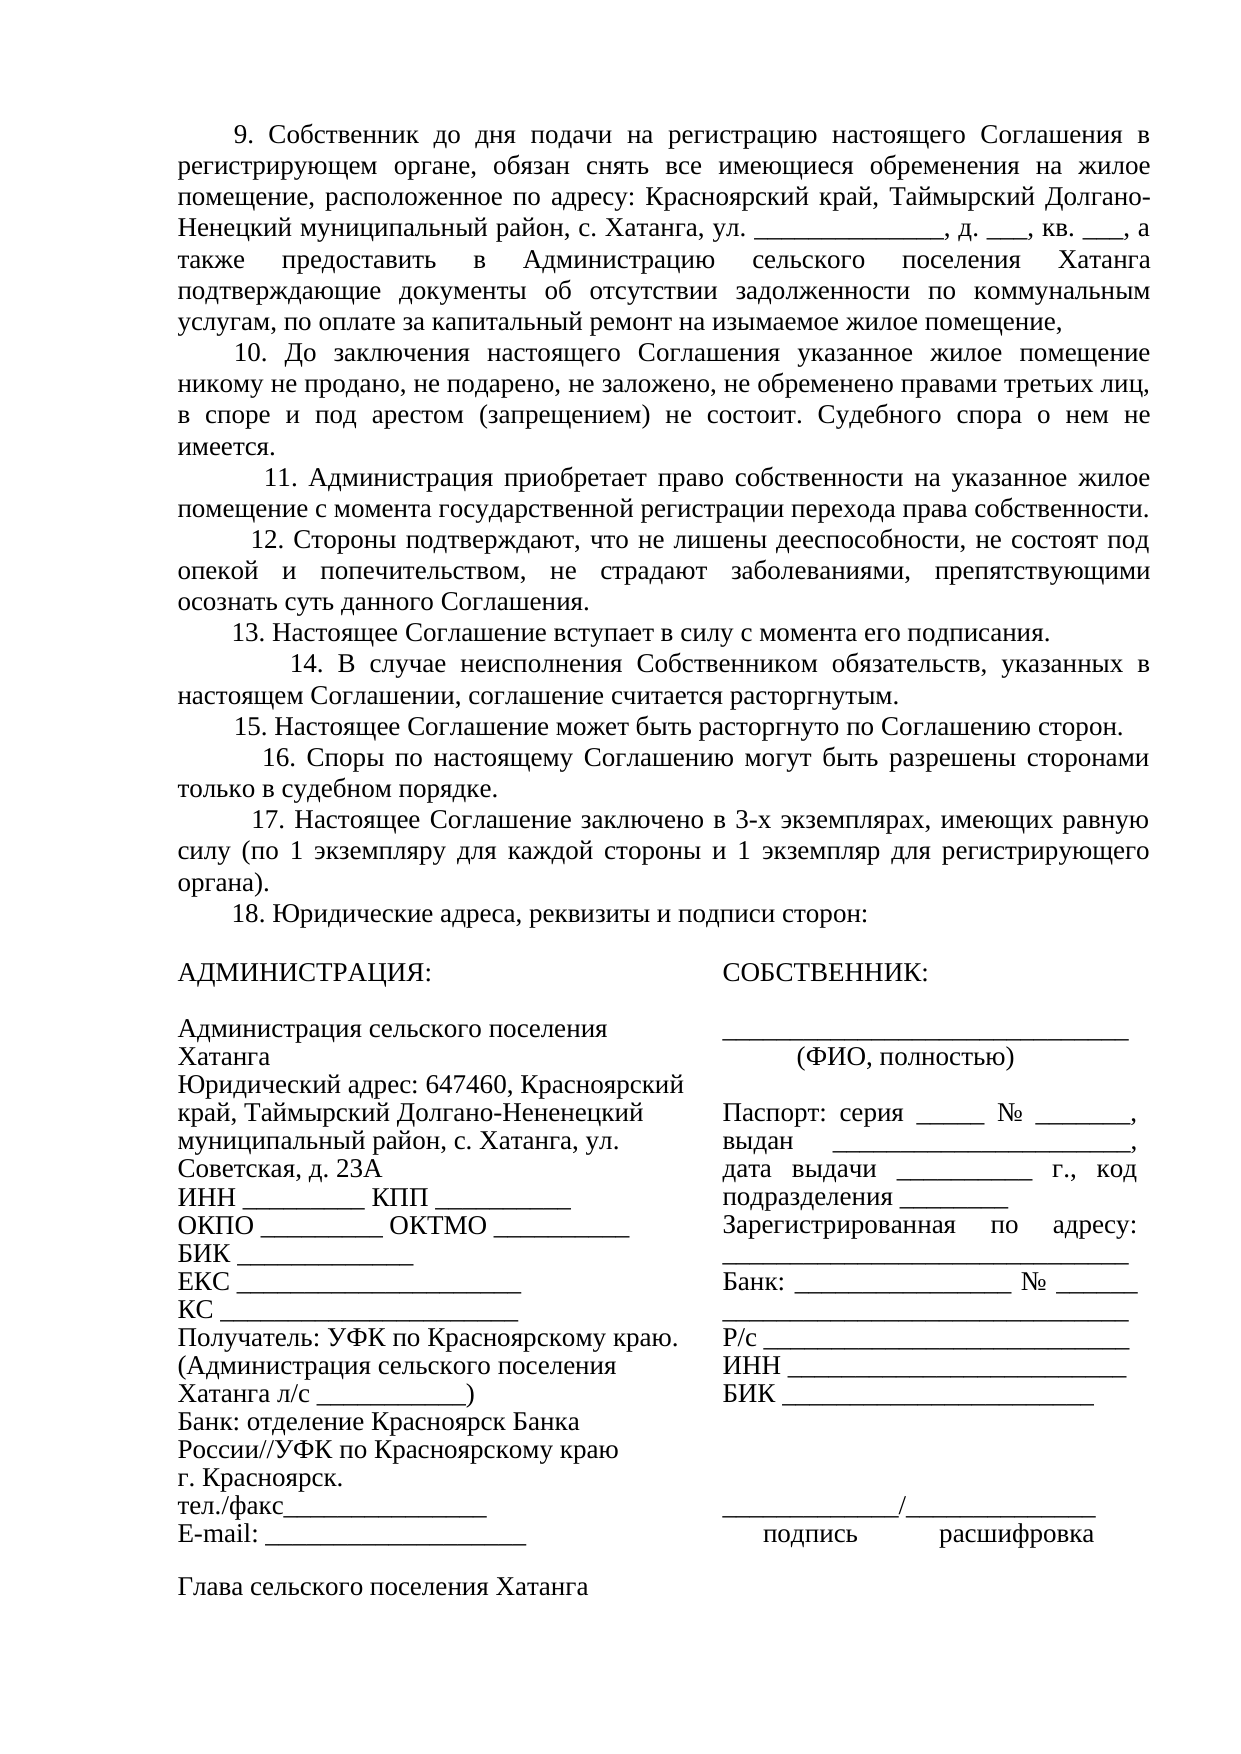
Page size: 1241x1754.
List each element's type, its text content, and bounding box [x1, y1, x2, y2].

text 11. Администрация приобретает право собственности на указанное жилое помещение с момента государственной регистрации перехода права собственности. [177, 461, 1152, 523]
text 17. Настоящее Соглашение заключено в 3-х экземплярах, имеющих равную силу (по 1 экземпляру для каждой стороны и 1 экземпляр для регистрирующего органа). [177, 803, 1152, 897]
table_header СОБСТВЕННИК: [711, 959, 1149, 1015]
text 15. Настоящее Соглашение может быть расторгнуто по Соглашению сторон. [177, 710, 1152, 741]
text 18. Юридические адреса, реквизиты и подписи сторон: [177, 897, 1152, 928]
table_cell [711, 1015, 1149, 1629]
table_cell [166, 1015, 711, 1629]
text 16. Споры по настоящему Соглашению могут быть разрешены сторонами только в судебном порядке. [177, 741, 1152, 803]
table_header АДМИНИСТРАЦИЯ: [166, 959, 711, 1015]
text 9. Собственник до дня подачи на регистрацию настоящего Соглашения в регистрирующем органе, обязан снять все имеющиеся обременения на жилое помещение, расположенное по адресу: Красноярский край, Таймырский Долгано-Ненецкий муниципальный район, с. Хатанга, ул. ______________, д. ___, кв. ___, а также предоставить в Администрацию сельского поселения Хатанга подтверждающие документы об отсутствии задолженности по коммунальным услугам, по оплате за капитальный ремонт на изымаемое жилое помещение, [177, 118, 1152, 336]
text 14. В случае неисполнения Собственником обязательств, указанных в настоящем Соглашении, соглашение считается расторгнутым. [177, 648, 1152, 710]
text 12. Стороны подтверждают, что не лишены дееспособности, не состоят под опекой и попечительством, не страдают заболеваниями, препятствующими осознать суть данного Соглашения. [177, 523, 1152, 616]
text 10. До заключения настоящего Соглашения указанное жилое помещение никому не продано, не подарено, не заложено, не обременено правами третьих лиц, в споре и под арестом (запрещением) не состоит. Судебного спора о нем не имеется. [177, 336, 1152, 461]
text 13. Настоящее Соглашение вступает в силу с момента его подписания. [177, 616, 1152, 648]
